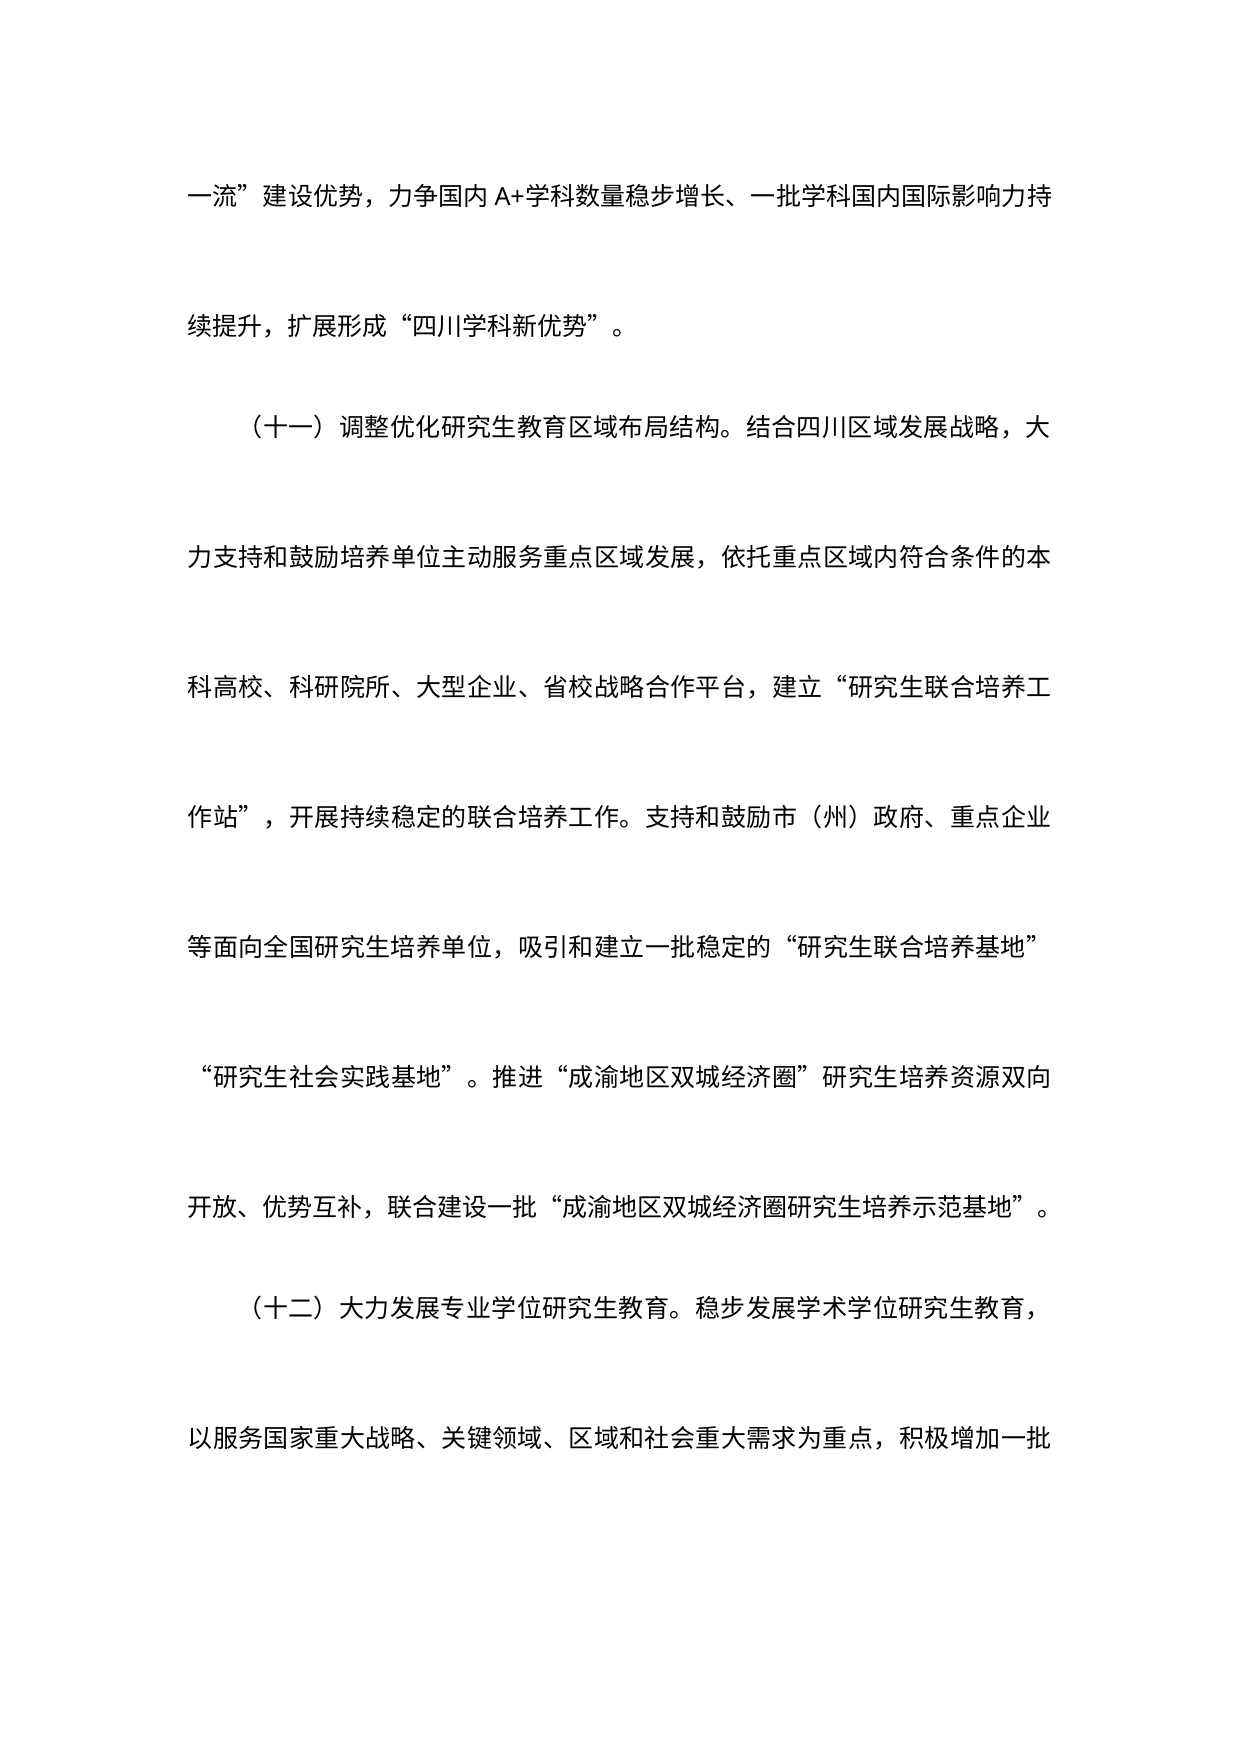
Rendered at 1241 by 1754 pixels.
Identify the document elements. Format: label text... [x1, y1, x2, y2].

text （十一）调整优化研究生教育区域布局结构。结合四川区域发展战略，大力支持和鼓励培养单位主动服务重点区域发展，依托重点区域内符合条件的本科高校、科研院所、大型企业、省校战略合作平台，建立“研究生联合培养工作站”，开展持续稳定的联合培养工作。支持和鼓励市（州）政府、重点企业等面向全国研究生培养单位，吸引和建立一批稳定的“研究生联合培养基地”“研究生社会实践基地”。推进“成渝地区双城经济圈”研究生培养资源双向开放、优势互补，联合建设一批“成渝地区双城经济圈研究生培养示范基地”。 [187, 393, 1053, 1238]
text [187, 1274, 1053, 1469]
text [187, 162, 1053, 357]
